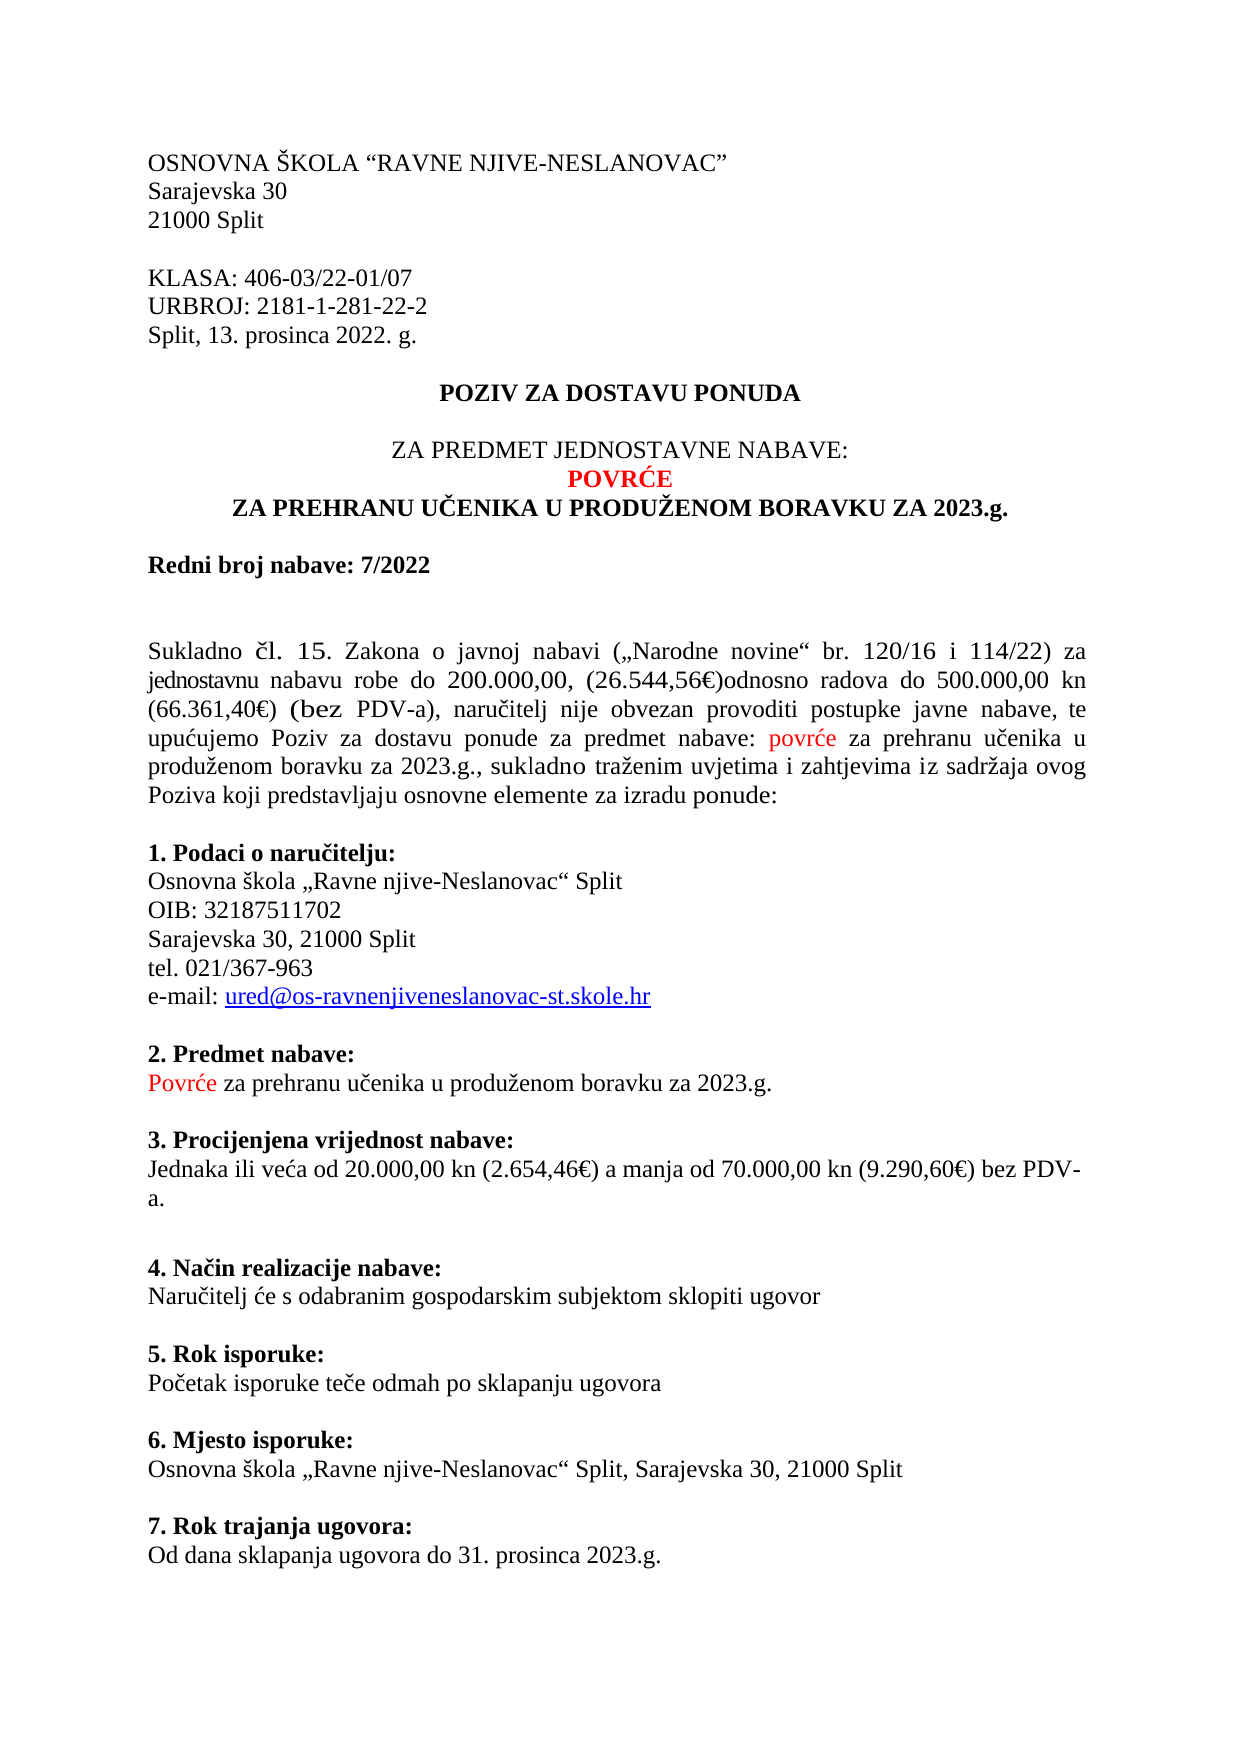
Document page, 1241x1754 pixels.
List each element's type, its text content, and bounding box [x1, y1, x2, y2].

text POVRĆE [148, 464, 1093, 493]
text Redni broj nabave: 7/2022 [148, 550, 1093, 579]
text e-mail: ured@os-ravnenjiveneslanovac-st.skole.hr [148, 981, 1086, 1010]
text Naručitelj će s odabranim gospodarskim subjektom sklopiti ugovor [148, 1281, 1093, 1310]
text OSNOVNA ŠKOLA “RAVNE NJIVE-NESLANOVAC” [148, 148, 1093, 176]
text URBROJ: 2181-1-281-22-2 [148, 291, 1093, 320]
text 21000 Split [148, 205, 1093, 234]
text ZA PREDMET JEDNOSTAVNE NABAVE: [148, 435, 1093, 464]
text Sarajevska 30 [148, 176, 1093, 205]
text 1. Podaci o naručitelju: [148, 838, 1086, 866]
text Split, 13. prosinca 2022. g. [148, 320, 1093, 349]
text 3. Procijenjena vrijednost nabave: [148, 1125, 1093, 1154]
text Povrće za prehranu učenika u produženom boravku za 2023.g. [148, 1068, 1086, 1096]
text 6. Mjesto isporuke: [148, 1425, 1093, 1454]
text 7. Rok trajanja ugovora: [148, 1511, 1093, 1540]
text 4. Način realizacije nabave: [148, 1253, 1086, 1281]
text tel. 021/367-963 [148, 953, 1086, 981]
text Sarajevska 30, 21000 Split [148, 924, 1086, 953]
text Osnovna škola „Ravne njive-Neslanovac“ Split [148, 866, 1086, 895]
text Jednaka ili veća od 20.000,00 kn (2.654,46€) a manja od 70.000,00 kn (9.290,60€) bez PDV-a. [148, 1154, 1093, 1211]
text ZA PREHRANU UČENIKA U PRODUŽENOM BORAVKU ZA 2023.g. [148, 493, 1093, 521]
text Sukladno čl. 15. Zakona o javnoj nabavi („Narodne novine“ br. 120/16 i 114/22) za jednostavnu nabavu robe do 200.000,00, (26.544,56€)odnosno radova do 500.000,00 kn (66.361,40€) (bez PDV-a), naručitelj nije obvezan provoditi postupke javne nabave, te upućujemo Poziv za dostavu ponude za predmet nabave: povrće za prehranu učenika u produženom boravku za 2023.g., sukladno traženim uvjetima i zahtjevima iz sadržaja ovog Poziva koji predstavljaju osnovne elemente za izradu ponude: [148, 636, 1086, 809]
text Osnovna škola „Ravne njive-Neslanovac“ Split, Sarajevska 30, 21000 Split [148, 1454, 1086, 1483]
text KLASA: 406-03/22-01/07 [148, 263, 1093, 291]
text POZIV ZA DOSTAVU PONUDA [148, 378, 1093, 406]
text Početak isporuke teče odmah po sklapanju ugovora [148, 1368, 1093, 1396]
text OIB: 32187511702 [148, 895, 1086, 924]
text Od dana sklapanja ugovora do 31. prosinca 2023.g. [148, 1540, 1093, 1569]
text 5. Rok isporuke: [148, 1339, 1093, 1368]
text 2. Predmet nabave: [148, 1039, 1086, 1068]
